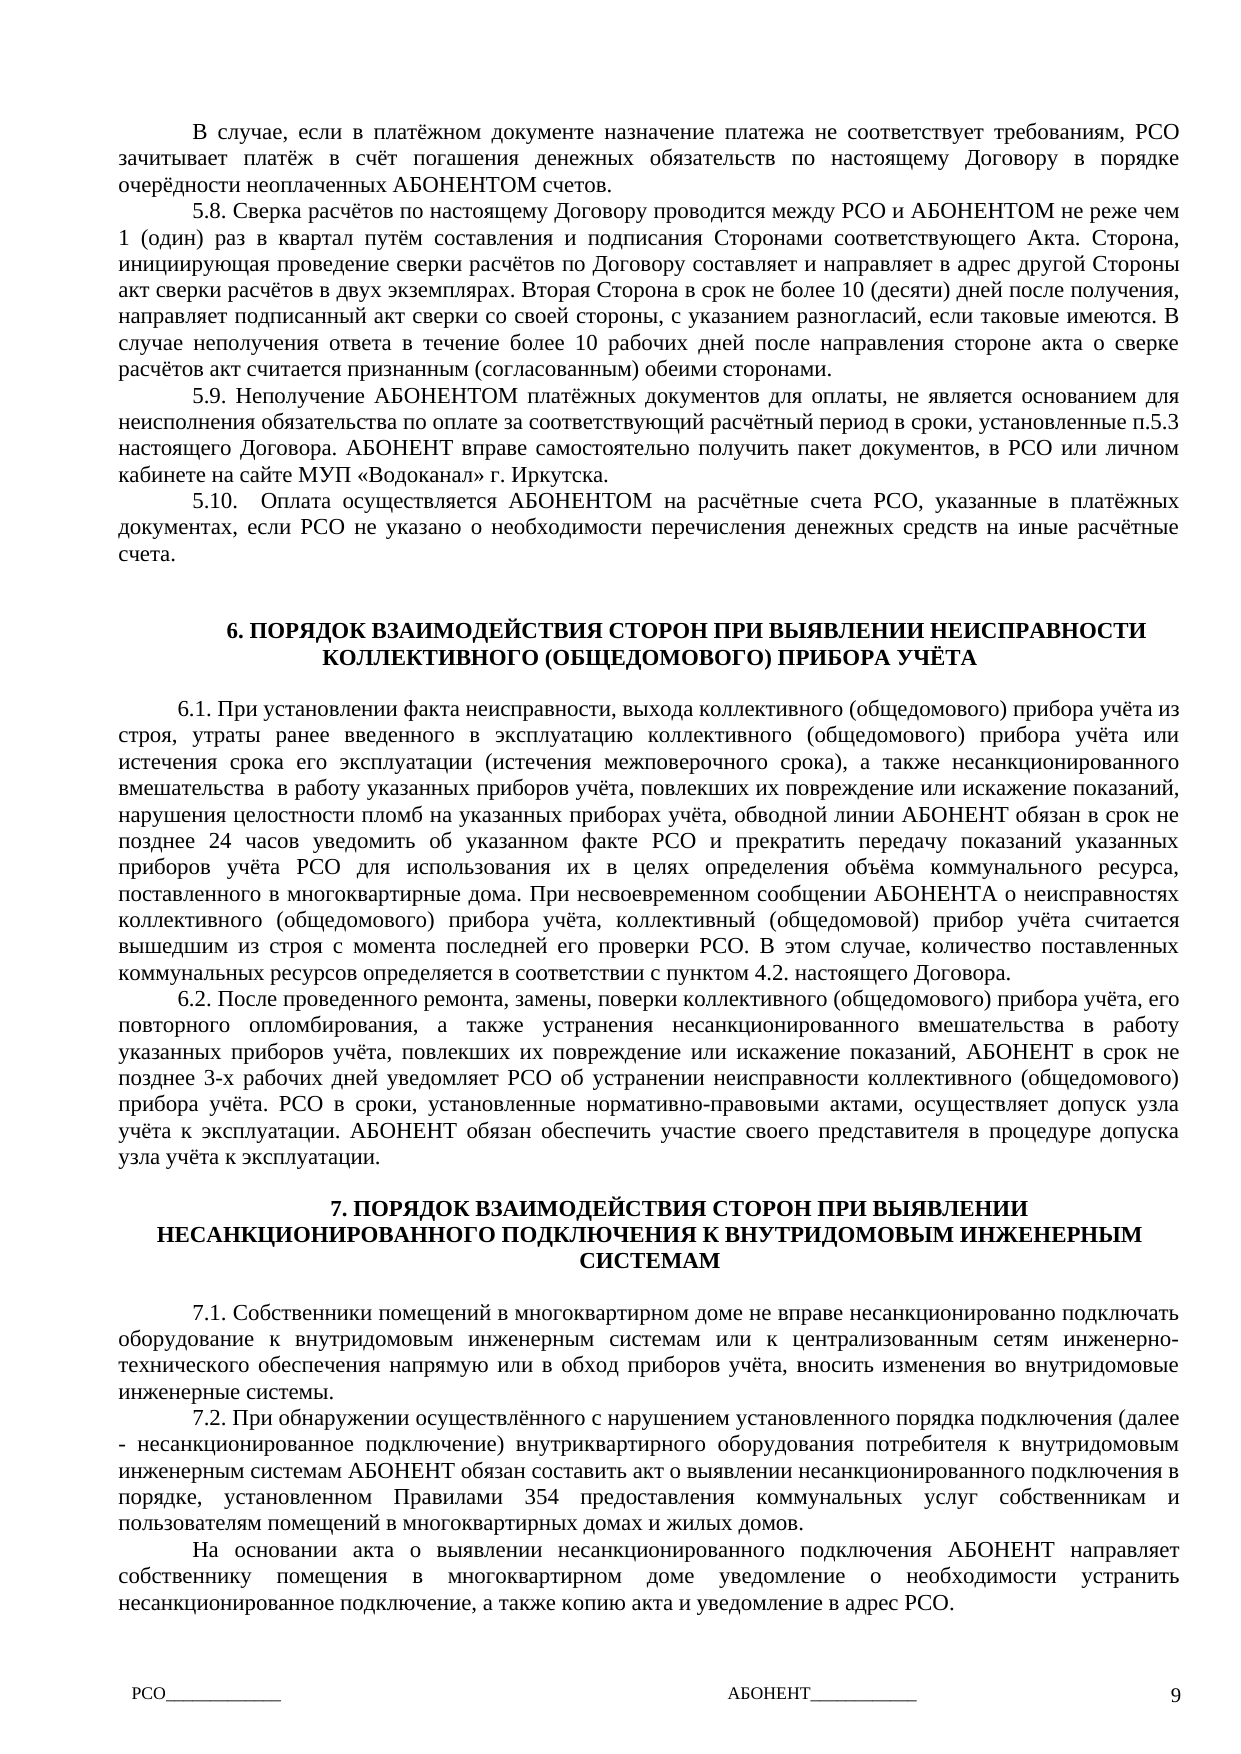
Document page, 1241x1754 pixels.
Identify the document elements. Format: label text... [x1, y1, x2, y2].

text 5.8. Сверка расчётов по настоящему Договору проводится между РСО и АБОНЕНТОМ не реже чем 1 (один) раз в квартал путём составления и подписания Сторонами соответствующего Акта. Сторона, инициирующая проведение сверки расчётов по Договору составляет и направляет в адрес другой Стороны акт сверки расчётов в двух экземплярах. Вторая Сторона в срок не более 10 (десяти) дней после получения, направляет подписанный акт сверки со своей стороны, с указанием разногласий, если таковые имеются. В случае неполучения ответа в течение более 10 рабочих дней после направления стороне акта о сверке расчётов акт считается признанным (согласованным) обеими сторонами. [118, 197, 1181, 382]
text В случае, если в платёжном документе назначение платежа не соответствует требованиям, РСО зачитывает платёж в счёт погашения денежных обязательств по настоящему Договору в порядке очерёдности неоплаченных АБОНЕНТОМ счетов. [118, 118, 1181, 197]
text 7.2. При обнаружении осуществлённого с нарушением установленного порядка подключения (далее - несанкционированное подключение) внутриквартирного оборудования потребителя к внутридомовым инженерным системам АБОНЕНТ обязан составить акт о выявлении несанкционированного подключения в порядке, установленном Правилами 354 предоставления коммунальных услуг собственникам и пользователям помещений в многоквартирных домах и жилых домов. [118, 1404, 1181, 1536]
text 6.2. После проведенного ремонта, замены, поверки коллективного (общедомового) прибора учёта, его повторного опломбирования, а также устранения несанкционированного вмешательства в работу указанных приборов учёта, повлекших их повреждение или искажение показаний, АБОНЕНТ в срок не позднее 3-х рабочих дней уведомляет РСО об устранении неисправности коллективного (общедомового) прибора учёта. РСО в сроки, установленные нормативно-правовыми актами, осуществляет допуск узла учёта к эксплуатации. АБОНЕНТ обязан обеспечить участие своего представителя в процедуре допуска узла учёта к эксплуатации. [118, 985, 1181, 1169]
text 7. ПОРЯДОК ВЗАИМОДЕЙСТВИЯ СТОРОН ПРИ ВЫЯВЛЕНИИ НЕСАНКЦИОНИРОВАННОГО ПОДКЛЮЧЕНИЯ К ВНУТРИДОМОВЫМ ИНЖЕНЕРНЫМ СИСТЕМАМ [118, 1194, 1181, 1274]
text 6.1. При установлении факта неисправности, выхода коллективного (общедомового) прибора учёта из строя, утраты ранее введенного в эксплуатацию коллективного (общедомового) прибора учёта или истечения срока его эксплуатации (истечения межповерочного срока), а также несанкционированного вмешательства в работу указанных приборов учёта, повлекших их повреждение или искажение показаний, нарушения целостности пломб на указанных приборах учёта, обводной линии АБОНЕНТ обязан в срок не позднее 24 часов уведомить об указанном факте РСО и прекратить передачу показаний указанных приборов учёта РСО для использования их в целях определения объёма коммунального ресурса, поставленного в многоквартирные дома. При несвоевременном сообщении АБОНЕНТА о неисправностях коллективного (общедомового) прибора учёта, коллективный (общедомовой) прибор учёта считается вышедшим из строя с момента последней его проверки РСО. В этом случае, количество поставленных коммунальных ресурсов определяется в соответствии с пунктом 4.2. настоящего Договора. [118, 695, 1181, 985]
text 6. ПОРЯДОК ВЗАИМОДЕЙСТВИЯ СТОРОН ПРИ ВЫЯВЛЕНИИ НЕИСПРАВНОСТИ КОЛЛЕКТИВНОГО (ОБЩЕДОМОВОГО) ПРИБОРА УЧЁТА [118, 617, 1181, 670]
text На основании акта о выявлении несанкционированного подключения АБОНЕНТ направляет собственнику помещения в многоквартирном доме уведомление о необходимости устранить несанкционированное подключение, а также копию акта и уведомление в адрес РСО. [118, 1536, 1181, 1615]
text 5.9. Неполучение АБОНЕНТОМ платёжных документов для оплаты, не является основанием для неисполнения обязательства по оплате за соответствующий расчётный период в сроки, установленные п.5.3 настоящего Договора. АБОНЕНТ вправе самостоятельно получить пакет документов, в РСО или личном кабинете на сайте МУП «Водоканал» г. Иркутска. [118, 382, 1181, 487]
text 5.10. Оплата осуществляется АБОНЕНТОМ на расчётные счета РСО, указанные в платёжных документах, если РСО не указано о необходимости перечисления денежных средств на иные расчётные счета. [118, 487, 1181, 566]
text 7.1. Собственники помещений в многоквартирном доме не вправе несанкционированно подключать оборудование к внутридомовым инженерным системам или к централизованным сетям инженерно-технического обеспечения напрямую или в обход приборов учёта, вносить изменения во внутридомовые инженерные системы. [118, 1299, 1181, 1404]
